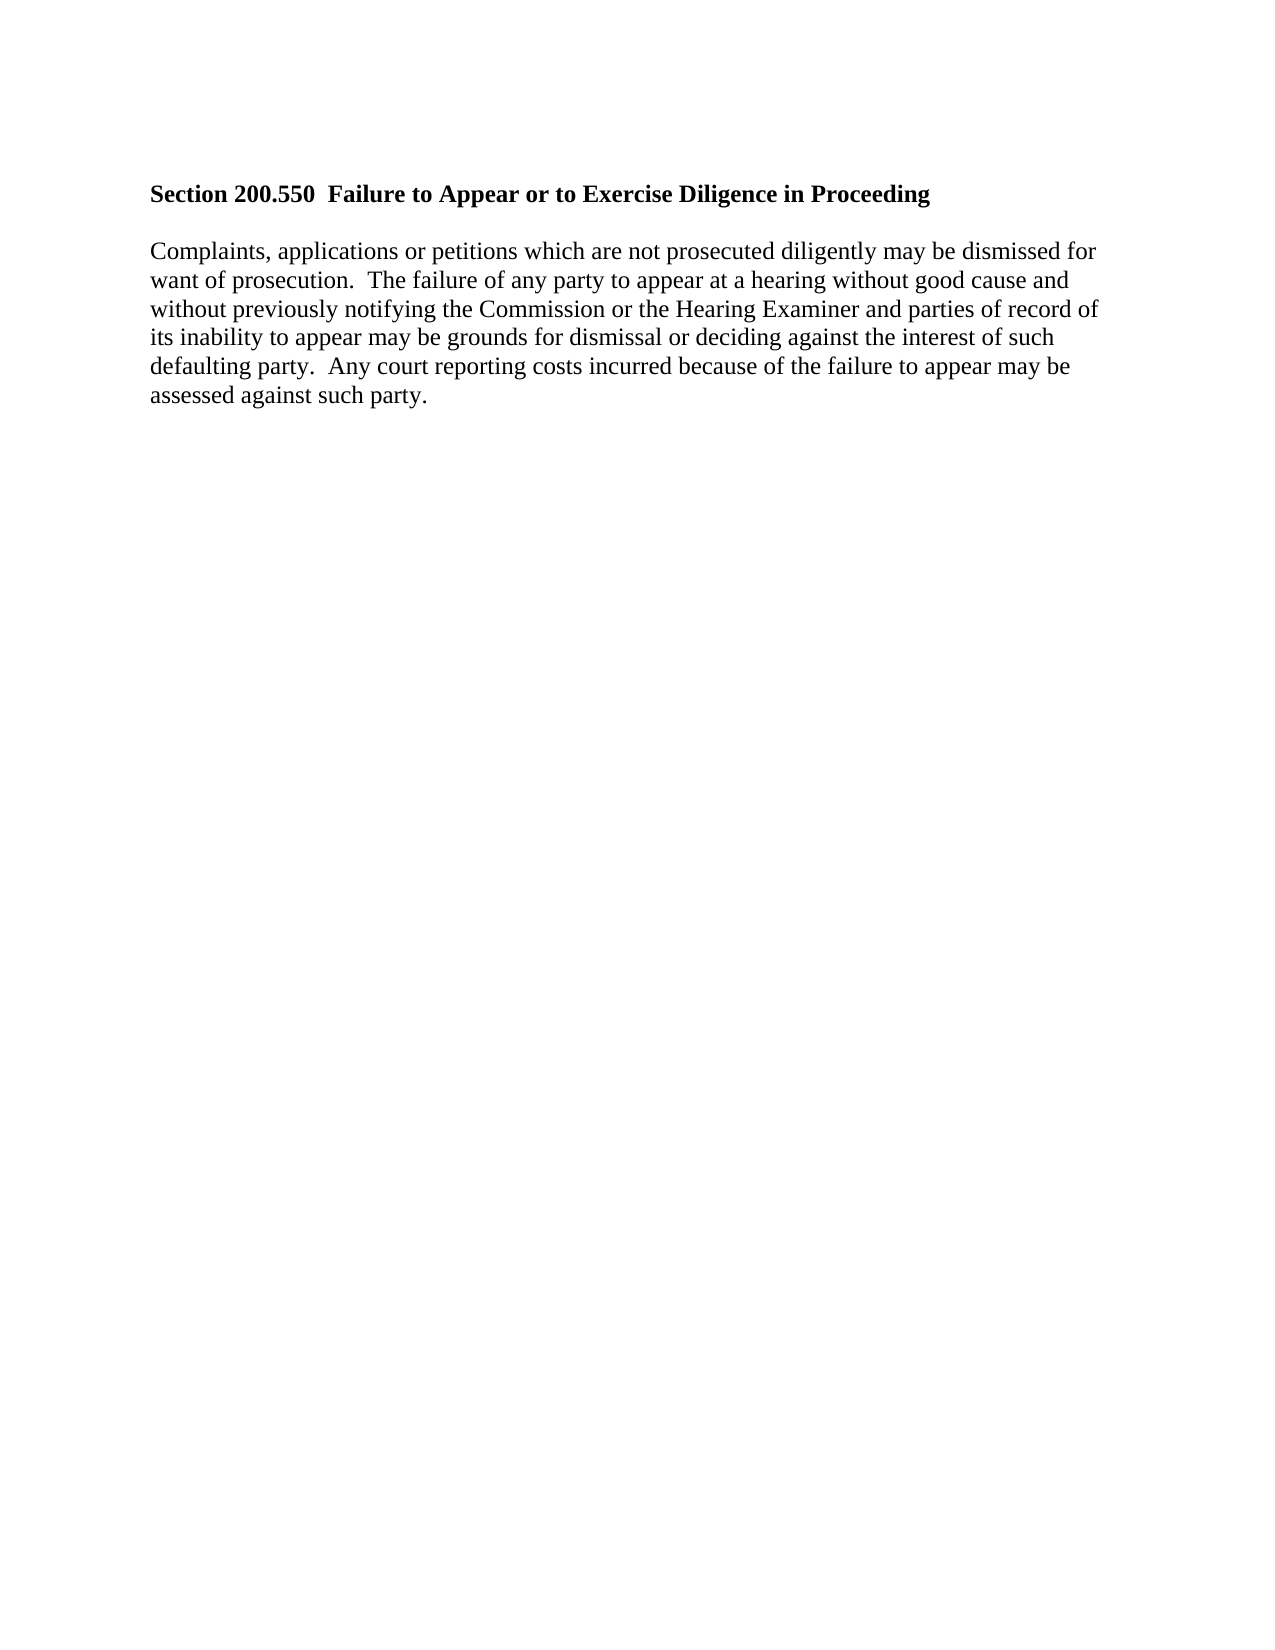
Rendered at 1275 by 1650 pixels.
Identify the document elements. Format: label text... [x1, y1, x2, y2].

text Section 200.550 Failure to Appear or to Exercise Diligence in Proceeding [150, 179, 1125, 207]
text Complaints, applications or petitions which are not prosecuted diligently may be dismissed for want of prosecution. The failure of any party to appear at a hearing without good cause and without previously notifying the Commission or the Hearing Examiner and parties of record of its inability to appear may be grounds for dismissal or deciding against the interest of such defaulting party. Any court reporting costs incurred because of the failure to appear may be assessed against such party. [150, 236, 1125, 409]
